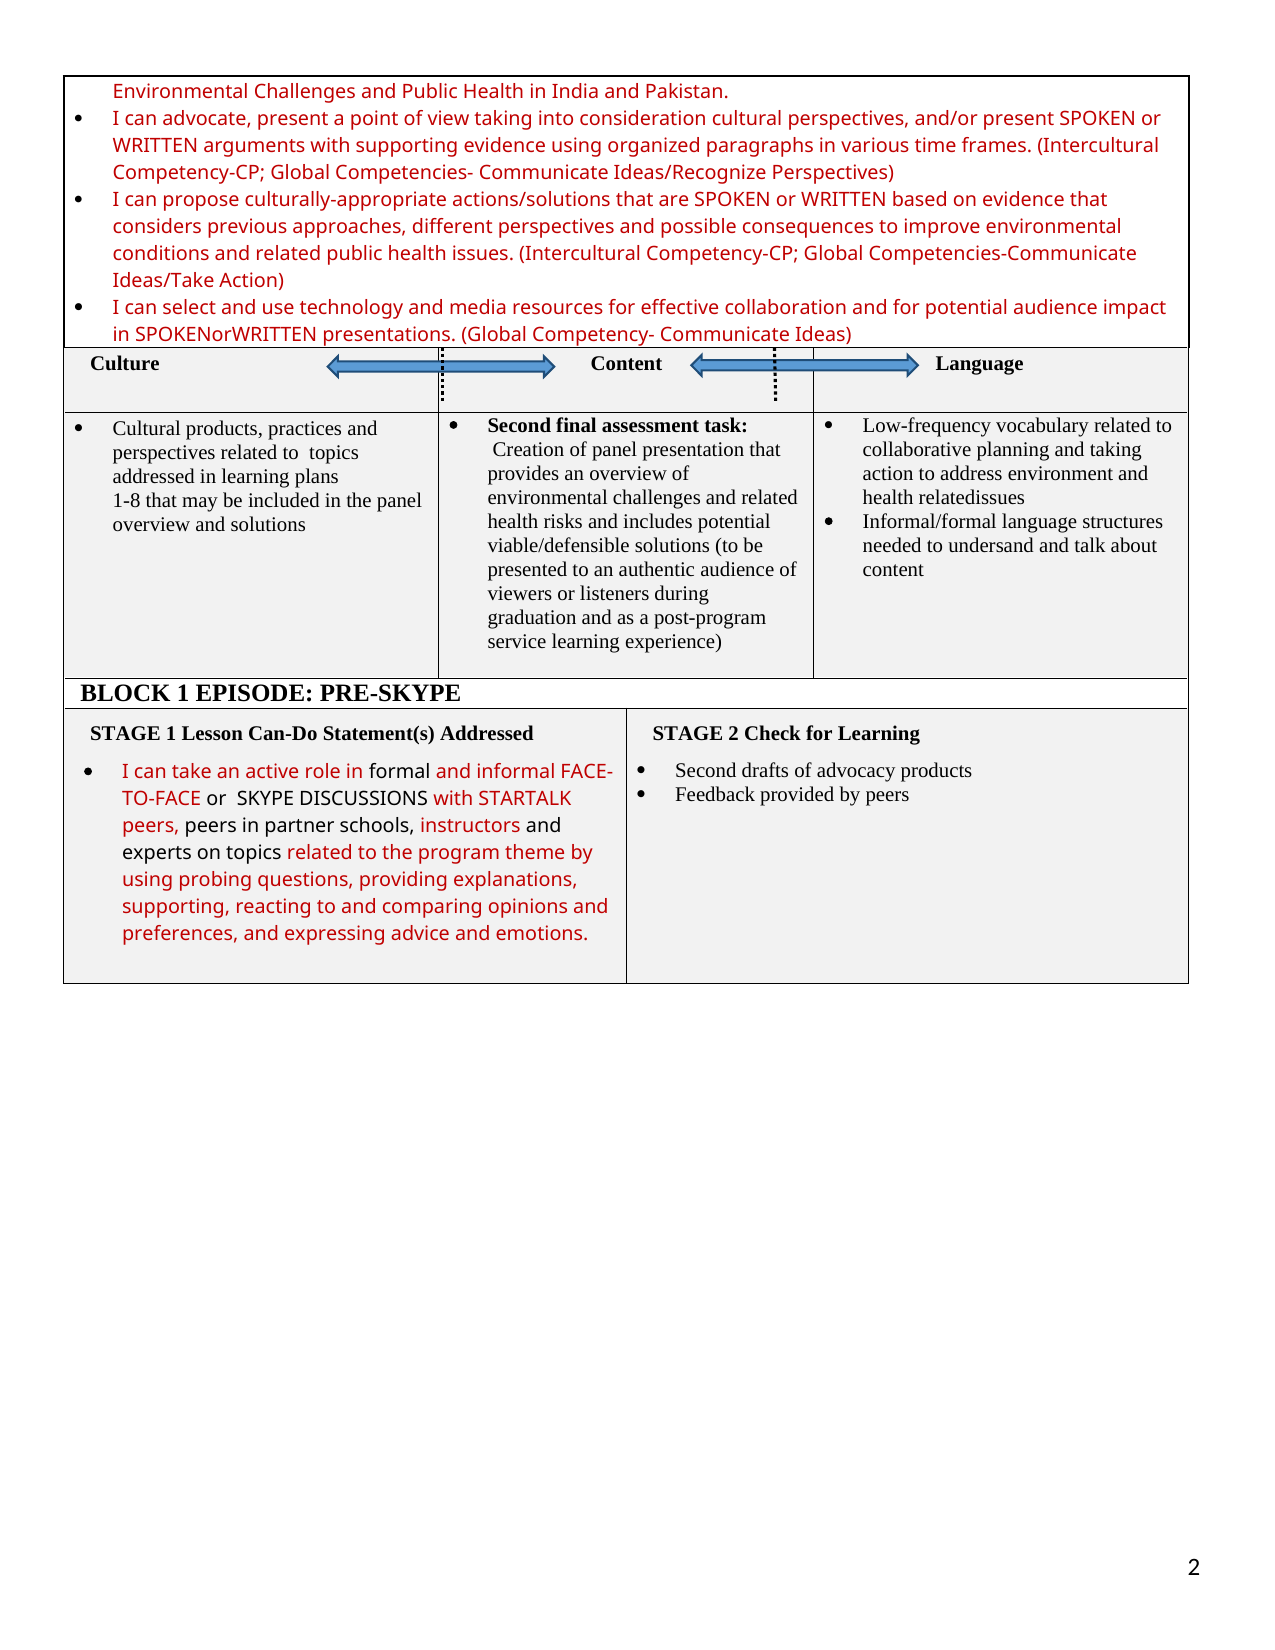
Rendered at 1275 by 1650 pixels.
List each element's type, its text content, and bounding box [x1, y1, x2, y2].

table_cell Content [439, 348, 813, 412]
table_cell Second final assessment task: Creation of panel presentation that provides an overview of environmental challenges and related health risks and includes potential viable/defensible solutions (to be presented to an authentic audience of viewers or listeners during graduation and as a post-program service learning experience) [439, 413, 813, 677]
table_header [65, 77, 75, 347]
table_cell BLOCK 1 EPISODE: PRE-SKYPE [64, 678, 1188, 707]
table_cell Cultural products, practices and perspectives related to topics addressed in learning plans 1-8 that may be included in the panel overview and solutions [64, 412, 438, 677]
table_cell STAGE 1 Lesson Can-Do Statement(s) Addressed I can take an active role in formal and informal FACE-TO-FACE or SKYPE DISCUSSIONS with STARTALK peers, peers in partner schools, instructors and experts on topics related to the program theme by using probing questions, providing explanations, supporting, reacting to and comparing opinions and preferences, and expressing advice and emotions. [64, 708, 626, 983]
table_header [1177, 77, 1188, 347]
table_cell STAGE 2 Check for Learning Second drafts of advocacy products Feedback provided by peers [627, 708, 1188, 983]
table_cell Low-frequency vocabulary related to collaborative planning and taking action to address environment and health relatedissues Informal/formal language structures needed to undersand and talk about content [814, 412, 1188, 677]
table_cell Culture [64, 348, 438, 412]
table_cell Language [814, 347, 1188, 412]
